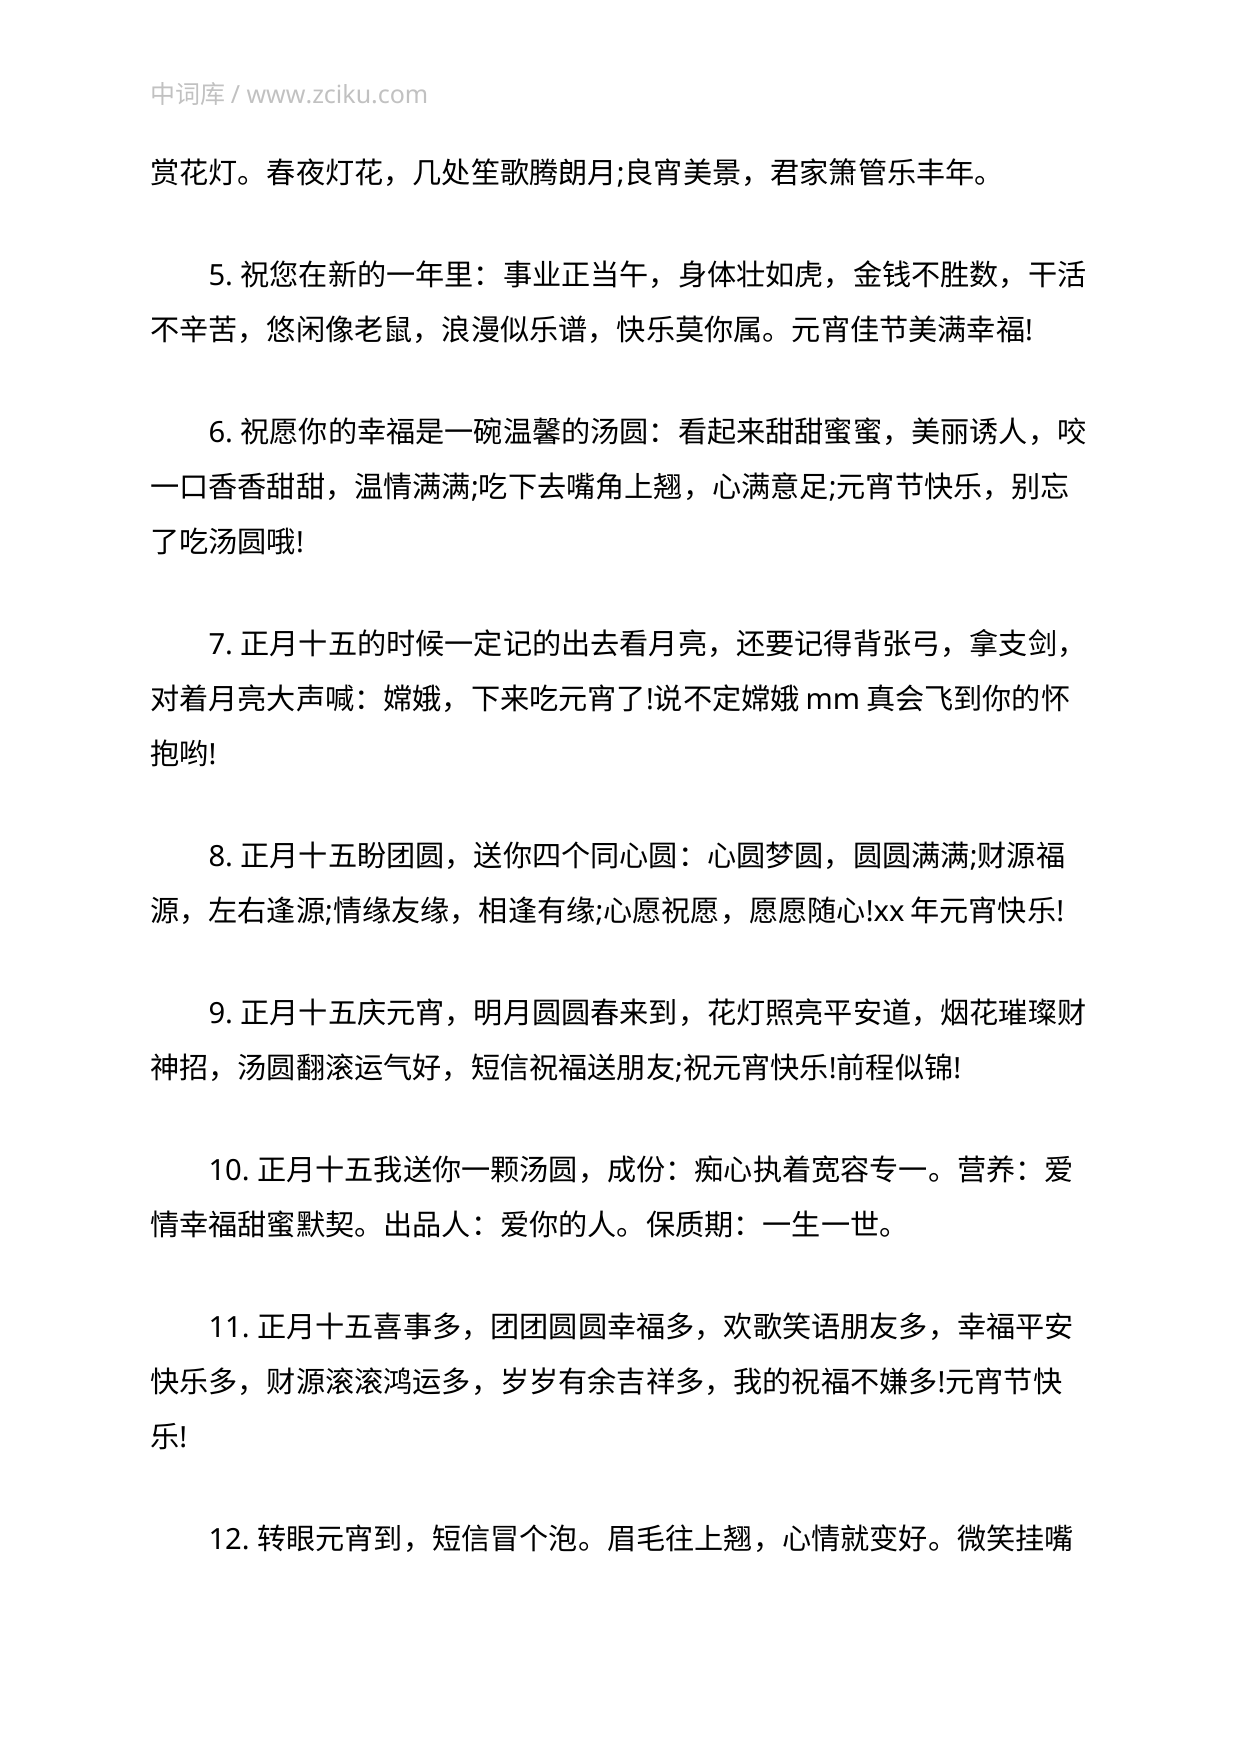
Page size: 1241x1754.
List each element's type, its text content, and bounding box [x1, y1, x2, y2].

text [150, 150, 1090, 192]
text 8. 正月十五盼团圆，送你四个同心圆：心圆梦圆，圆圆满满;财源福源，左右逢源;情缘友缘，相逢有缘;心愿祝愿，愿愿随心!xx年元宵快乐! [150, 833, 1090, 930]
text 9. 正月十五庆元宵，明月圆圆春来到，花灯照亮平安道，烟花璀璨财神招，汤圆翻滚运气好，短信祝福送朋友;祝元宵快乐!前程似锦! [150, 990, 1090, 1087]
text 7. 正月十五的时候一定记的出去看月亮，还要记得背张弓，拿支剑，对着月亮大声喊：嫦娥，下来吃元宵了!说不定嫦娥mm真会飞到你的怀抱哟! [150, 621, 1090, 773]
text 6. 祝愿你的幸福是一碗温馨的汤圆：看起来甜甜蜜蜜，美丽诱人，咬一口香香甜甜，温情满满;吃下去嘴角上翘，心满意足;元宵节快乐，别忘了吃汤圆哦! [150, 409, 1090, 561]
text 11. 正月十五喜事多，团团圆圆幸福多，欢歌笑语朋友多，幸福平安快乐多，财源滚滚鸿运多，岁岁有余吉祥多，我的祝福不嫌多!元宵节快乐! [150, 1304, 1090, 1456]
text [150, 1516, 1090, 1558]
text 10. 正月十五我送你一颗汤圆，成份：痴心执着宽容专一。营养：爱情幸福甜蜜默契。出品人：爱你的人。保质期：一生一世。 [150, 1147, 1090, 1244]
text 5. 祝您在新的一年里：事业正当午，身体壮如虎，金钱不胜数，干活不辛苦，悠闲像老鼠，浪漫似乐谱，快乐莫你属。元宵佳节美满幸福! [150, 252, 1090, 349]
